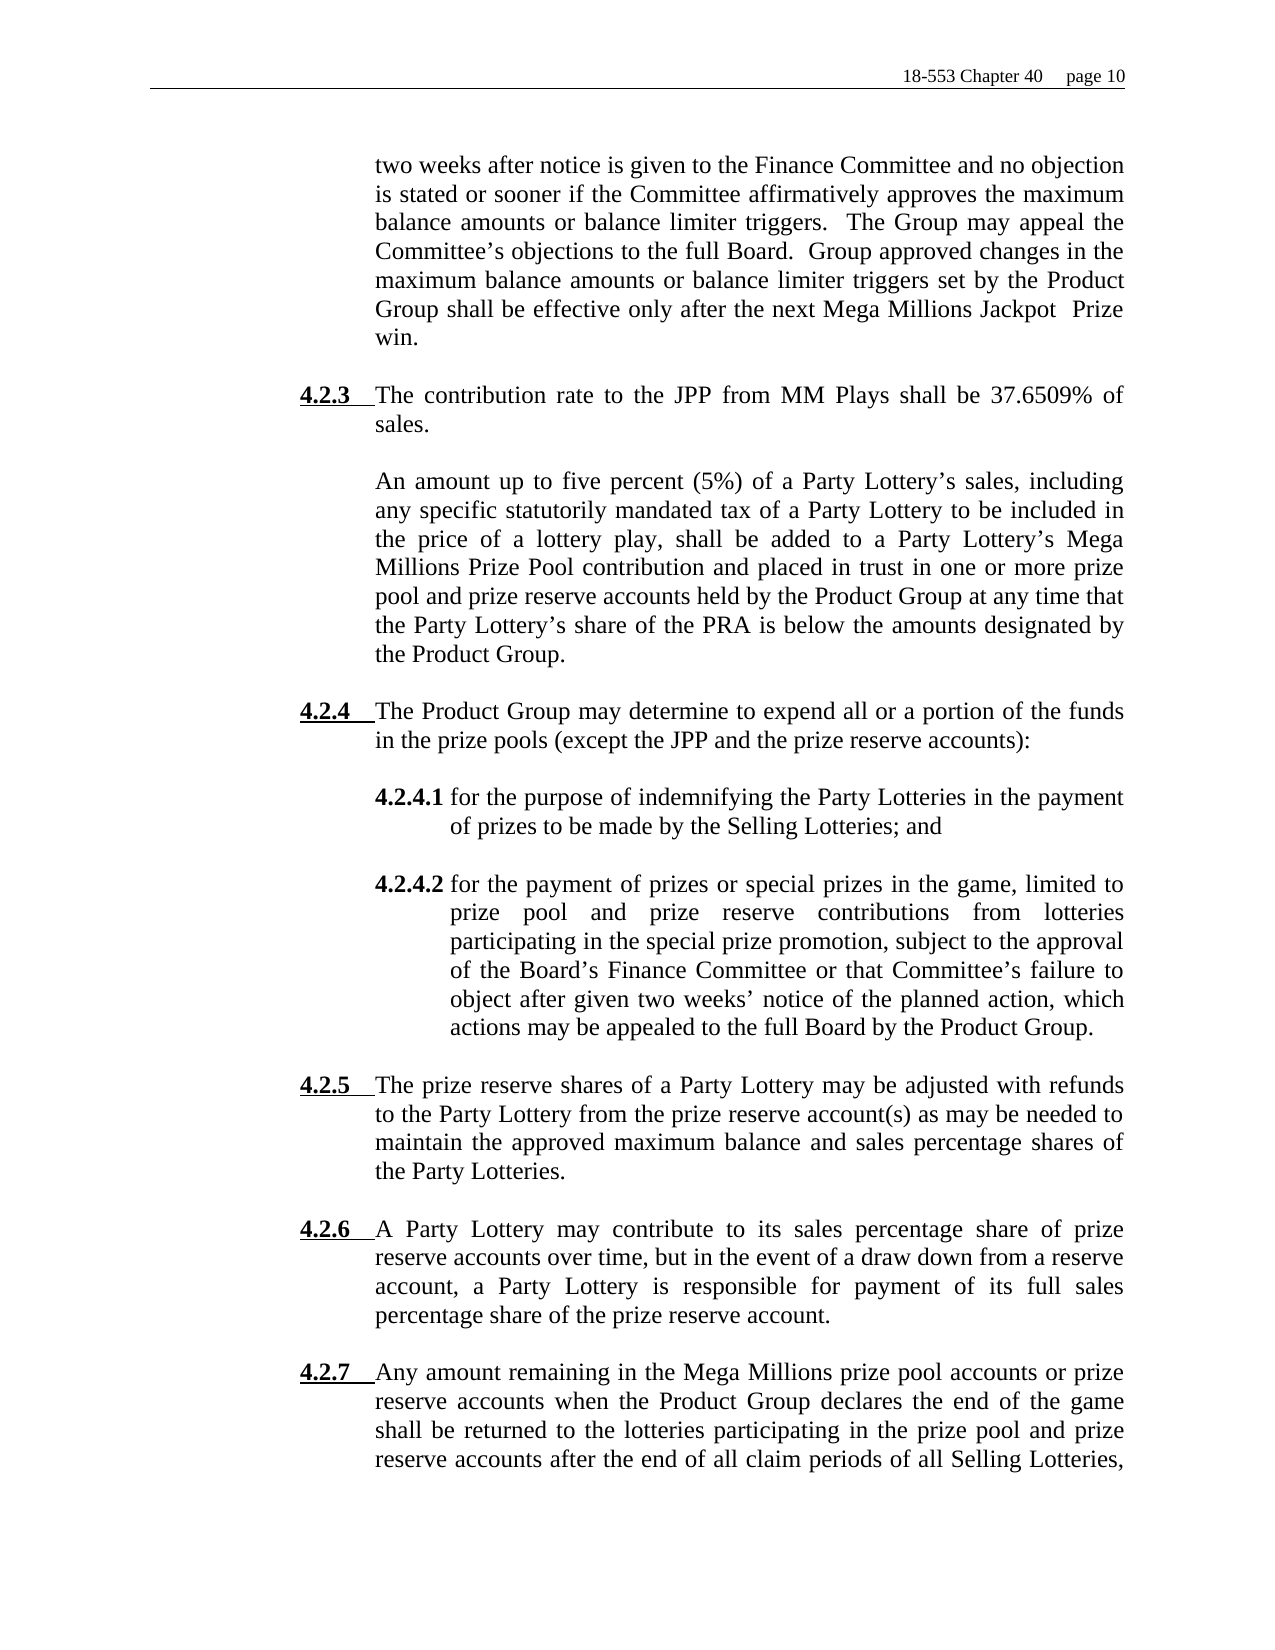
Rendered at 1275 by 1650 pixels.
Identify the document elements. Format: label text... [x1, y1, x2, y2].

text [300, 150, 1125, 351]
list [300, 1357, 1125, 1472]
list A Party Lottery may contribute to its sales percentage share of prize reserve accounts over time, but in the event of a draw down from a reserve account, a Party Lottery is responsible for payment of its full sales percentage share of the prize reserve account. [300, 1214, 1125, 1329]
text An amount up to five percent (5%) of a Party Lottery’s sales, including any specific statutorily mandated tax of a Party Lottery to be included in the price of a lottery play, shall be added to a Party Lottery’s Mega Millions Prize Pool contribution and placed in trust in one or more prize pool and prize reserve accounts held by the Product Group at any time that the Party Lottery’s share of the PRA is below the amounts designated by the Product Group. [375, 466, 1125, 667]
list for the payment of prizes or special prizes in the game, limited to prize pool and prize reserve contributions from lotteries participating in the special prize promotion, subject to the approval of the Board’s Finance Committee or that Committee’s failure to object after given two weeks’ notice of the planned action, which actions may be appealed to the full Board by the Product Group. [375, 869, 1125, 1041]
list The Product Group may determine to expend all or a portion of the funds in the prize pools (except the JPP and the prize reserve accounts): [300, 696, 1125, 754]
list for the purpose of indemnifying the Party Lotteries in the payment of prizes to be made by the Selling Lotteries; and [375, 782, 1125, 840]
list The prize reserve shares of a Party Lottery may be adjusted with refunds to the Party Lottery from the prize reserve account(s) as may be needed to maintain the approved maximum balance and sales percentage shares of the Party Lotteries. [300, 1070, 1125, 1185]
list The contribution rate to the JPP from MM Plays shall be 37.6509% of sales. [300, 380, 1125, 437]
